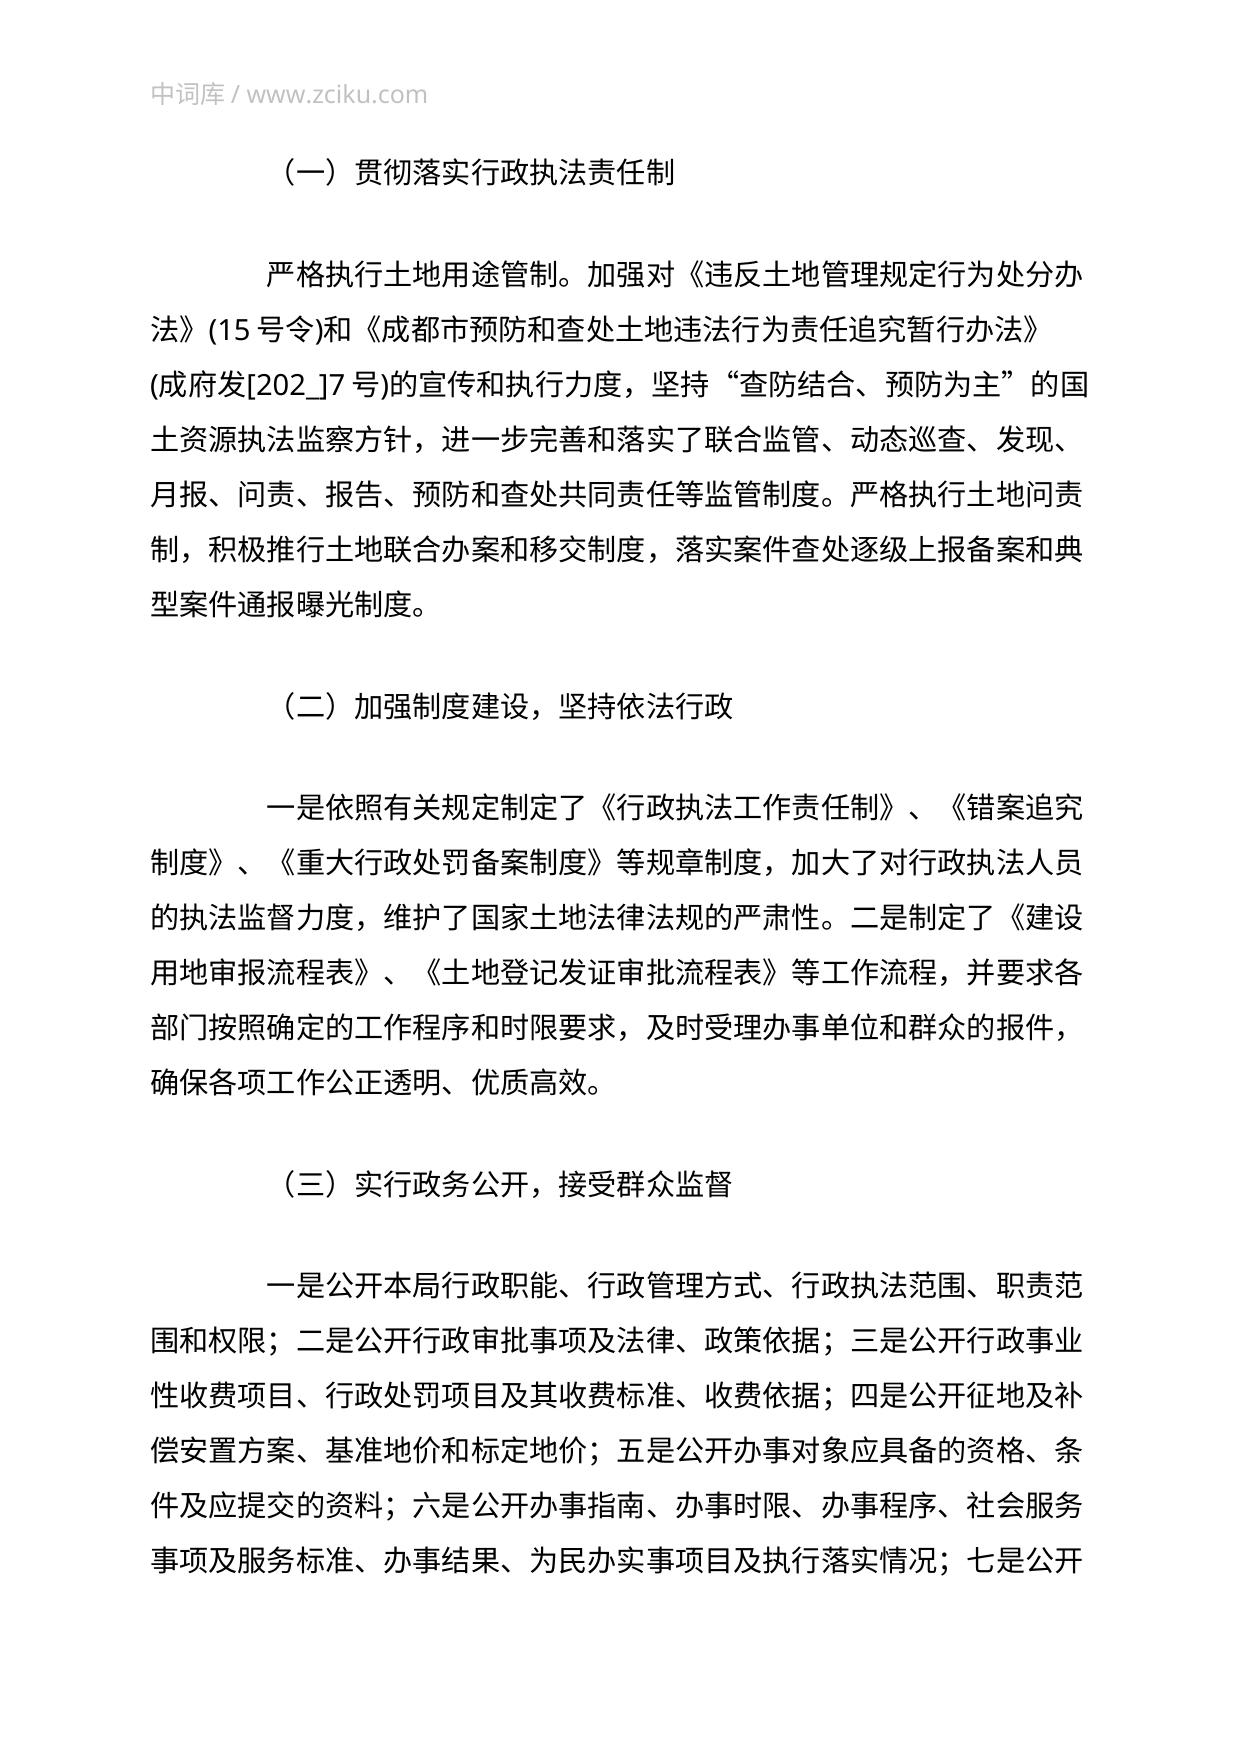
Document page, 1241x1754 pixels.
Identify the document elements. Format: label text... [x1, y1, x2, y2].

text （二）加强制度建设，坚持依法行政 [150, 683, 1090, 725]
text （一）贯彻落实行政执法责任制 [150, 150, 1090, 192]
text 严格执行土地用途管制。加强对《违反土地管理规定行为处分办法》(15号令)和《成都市预防和查处土地违法行为责任追究暂行办法》(成府发[202_]7号)的宣传和执行力度，坚持“查防结合、预防为主”的国土资源执法监察方针，进一步完善和落实了联合监管、动态巡查、发现、月报、问责、报告、预防和查处共同责任等监管制度。严格执行土地问责制，积极推行土地联合办案和移交制度，落实案件查处逐级上报备案和典型案件通报曝光制度。 [150, 252, 1090, 624]
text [150, 1263, 1090, 1580]
text （三）实行政务公开，接受群众监督 [150, 1161, 1090, 1203]
text 一是依照有关规定制定了《行政执法工作责任制》、《错案追究制度》、《重大行政处罚备案制度》等规章制度，加大了对行政执法人员的执法监督力度，维护了国家土地法律法规的严肃性。二是制定了《建设用地审报流程表》、《土地登记发证审批流程表》等工作流程，并要求各部门按照确定的工作程序和时限要求，及时受理办事单位和群众的报件，确保各项工作公正透明、优质高效。 [150, 785, 1090, 1102]
